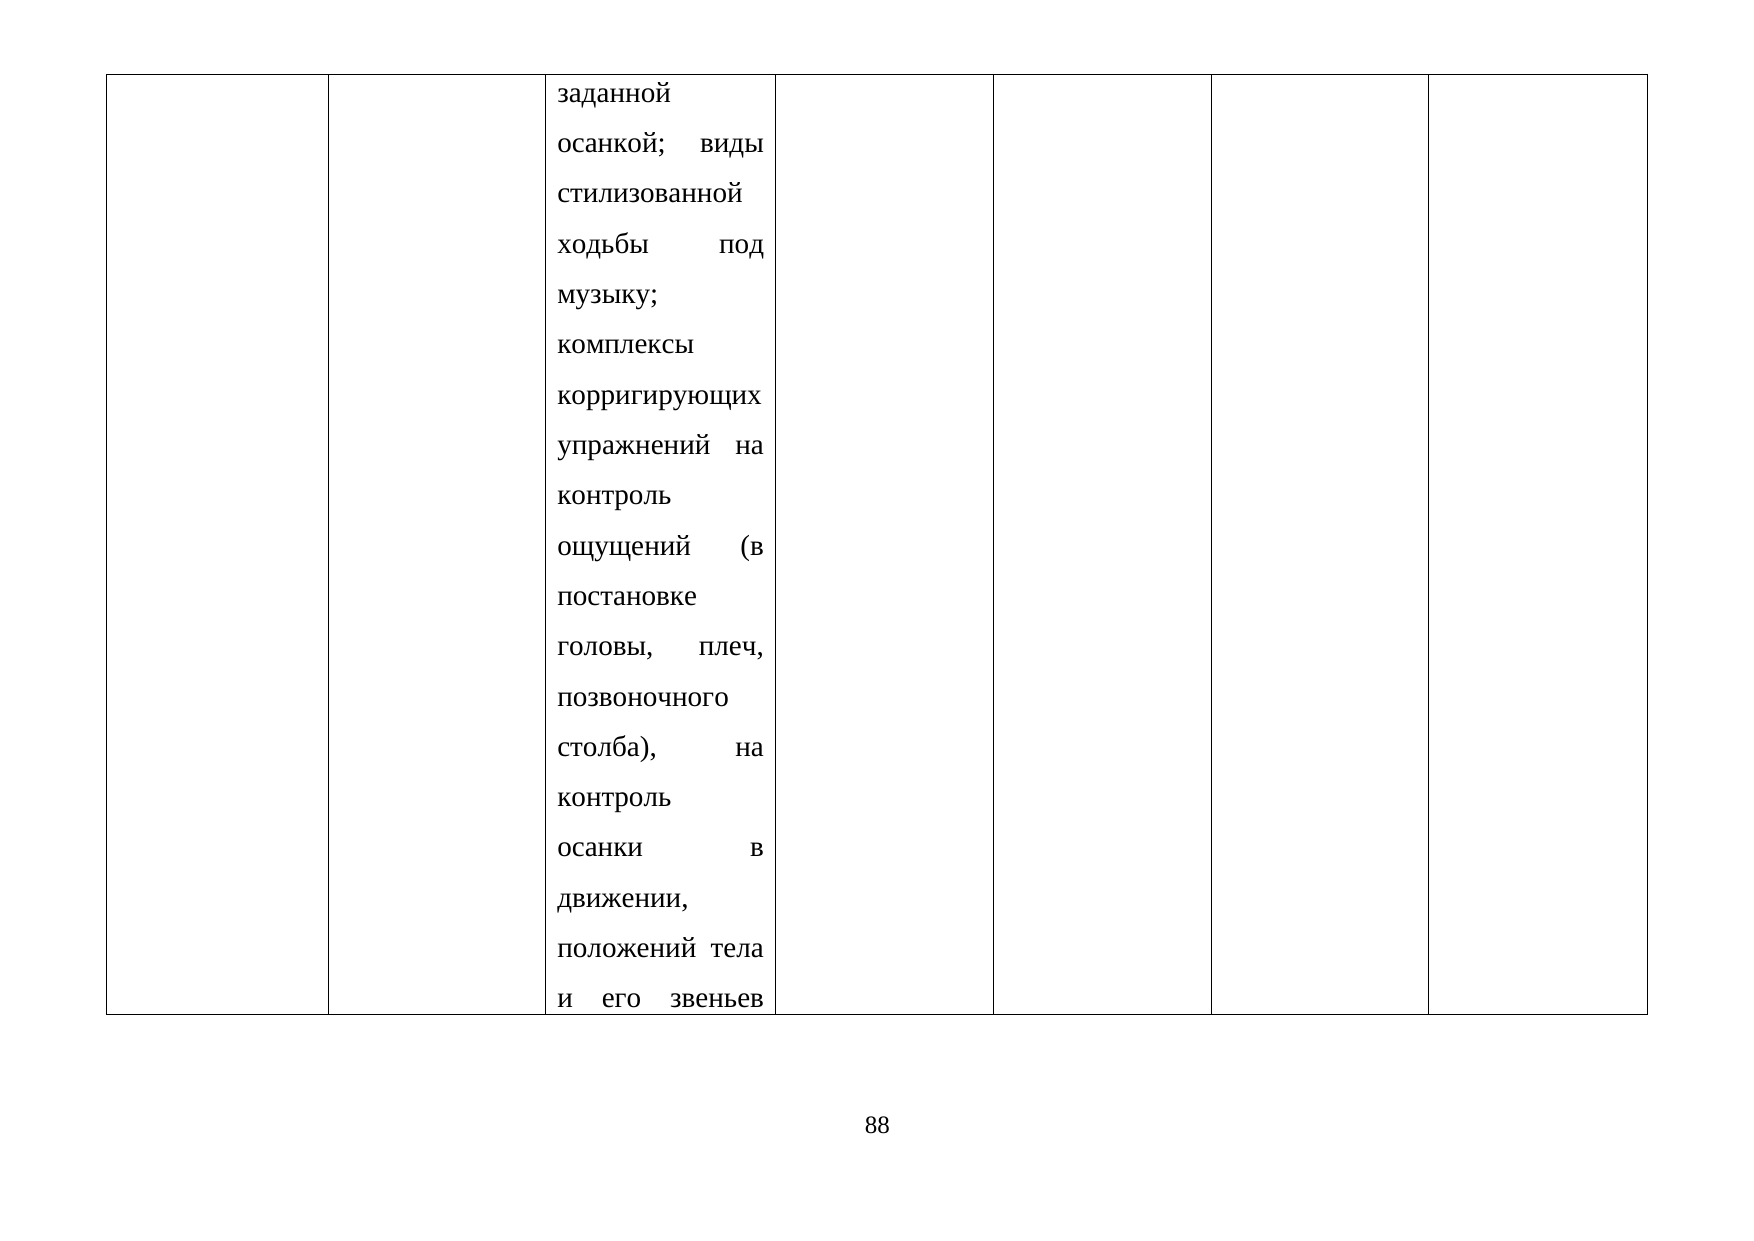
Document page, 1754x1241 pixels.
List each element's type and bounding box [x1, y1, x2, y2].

table_cell [329, 75, 545, 1014]
table_cell [107, 75, 328, 1014]
table_cell [546, 75, 775, 1014]
table_cell [994, 75, 1211, 1014]
table_cell [776, 75, 993, 1014]
table_cell [1212, 75, 1428, 1014]
table_cell [1429, 75, 1647, 1014]
